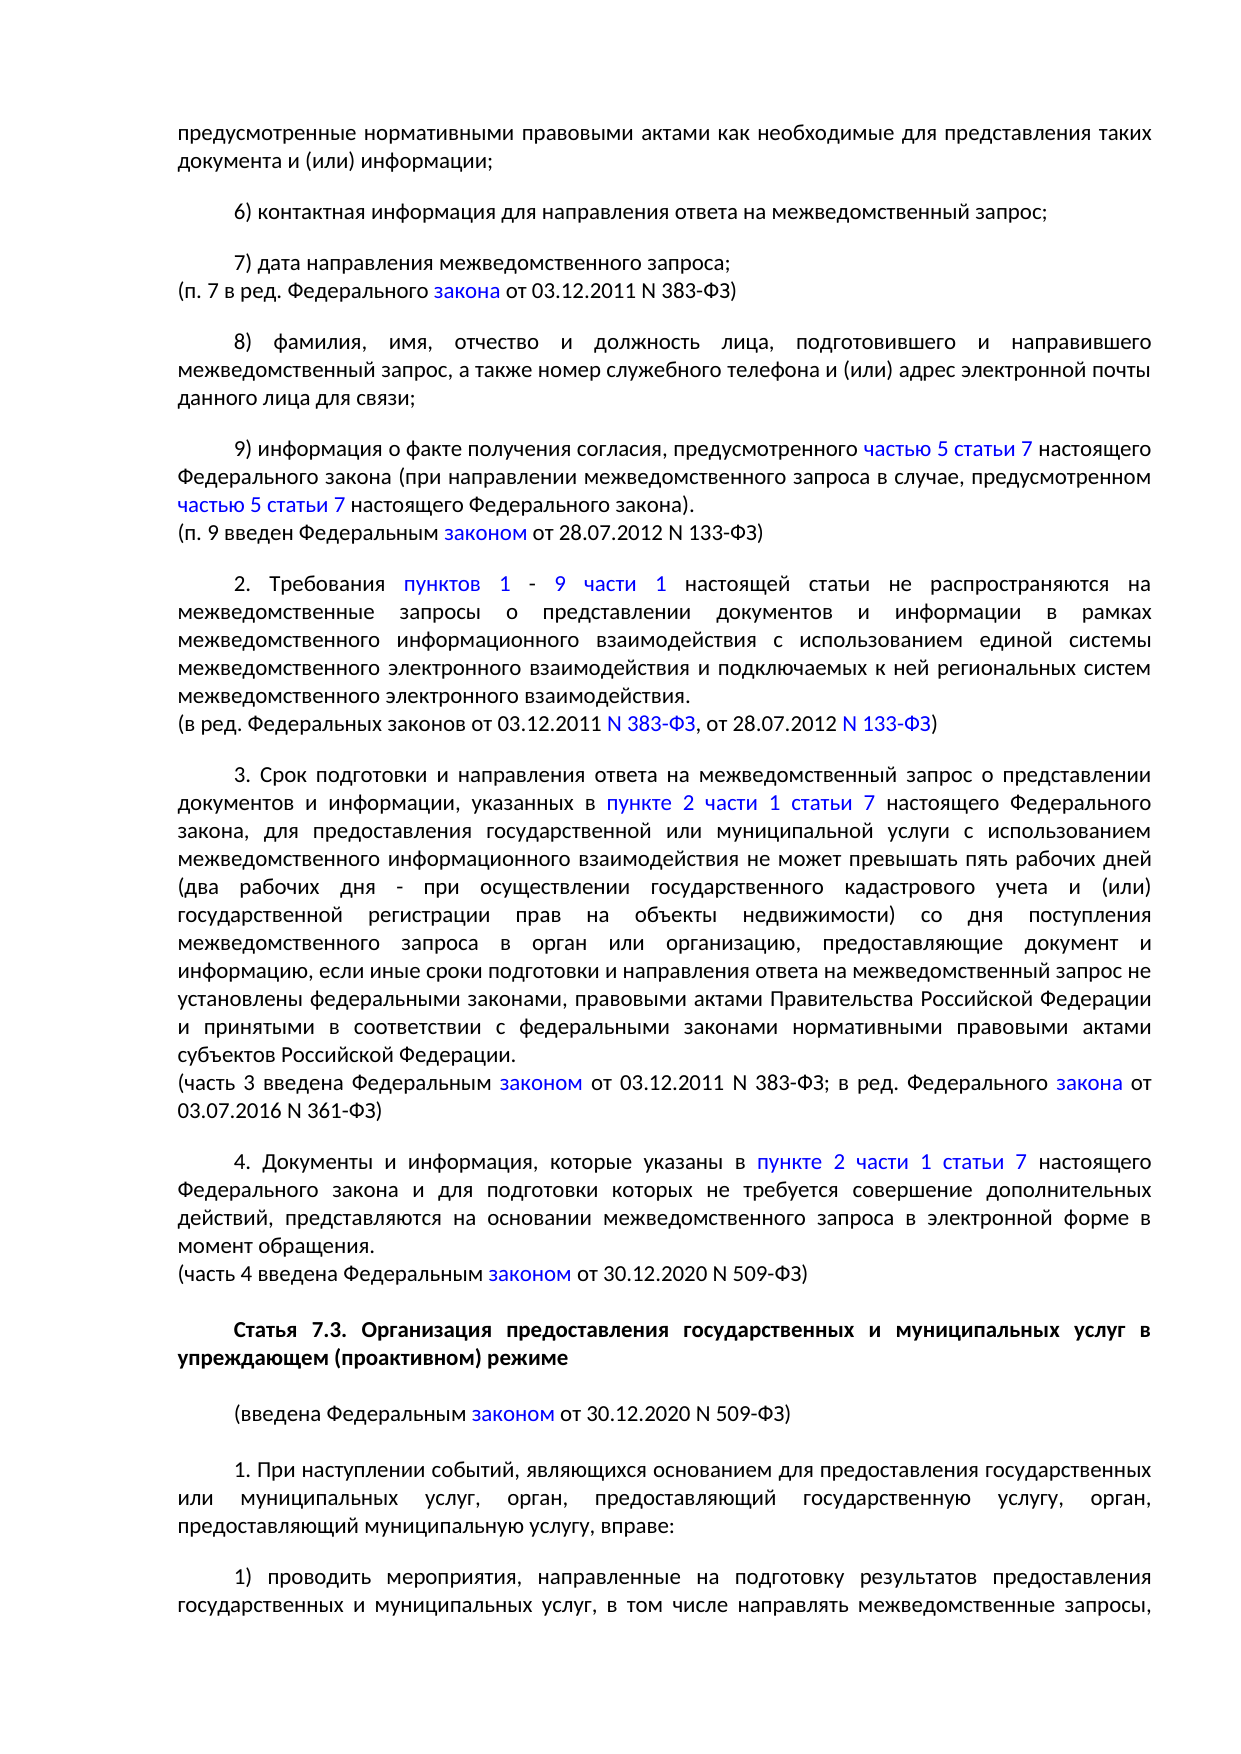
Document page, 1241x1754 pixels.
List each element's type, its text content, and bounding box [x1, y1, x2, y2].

text (часть 3 введена Федеральным законом от 03.12.2011 N 383-ФЗ; в ред. Федерального закона от 03.07.2016 N 361-ФЗ) [177, 1068, 1152, 1124]
text (в ред. Федеральных законов от 03.12.2011 N 383-ФЗ, от 28.07.2012 N 133-ФЗ) [177, 709, 1152, 737]
text 6) контактная информация для направления ответа на межведомственный запрос; [177, 197, 1152, 225]
text 8) фамилия, имя, отчество и должность лица, подготовившего и направившего межведомственный запрос, а также номер служебного телефона и (или) адрес электронной почты данного лица для связи; [177, 327, 1152, 411]
text (п. 7 в ред. Федерального закона от 03.12.2011 N 383-ФЗ) [177, 276, 1152, 304]
text 4. Документы и информация, которые указаны в пункте 2 части 1 статьи 7 настоящего Федерального закона и для подготовки которых не требуется совершение дополнительных действий, представляются на основании межведомственного запроса в электронной форме в момент обращения. [177, 1147, 1152, 1259]
title Статья 7.3. Организация предоставления государственных и муниципальных услуг в упреждающем (проактивном) режиме [177, 1315, 1152, 1371]
text (часть 4 введена Федеральным законом от 30.12.2020 N 509-ФЗ) [177, 1259, 1152, 1287]
text 9) информация о факте получения согласия, предусмотренного частью 5 статьи 7 настоящего Федерального закона (при направлении межведомственного запроса в случае, предусмотренном частью 5 статьи 7 настоящего Федерального закона). [177, 434, 1152, 518]
text (п. 9 введен Федеральным законом от 28.07.2012 N 133-ФЗ) [177, 518, 1152, 546]
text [177, 118, 1152, 174]
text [177, 1562, 1152, 1618]
text (введена Федеральным законом от 30.12.2020 N 509-ФЗ) [177, 1399, 1152, 1427]
text 2. Требования пунктов 1 - 9 части 1 настоящей статьи не распространяются на межведомственные запросы о представлении документов и информации в рамках межведомственного информационного взаимодействия с использованием единой системы межведомственного электронного взаимодействия и подключаемых к ней региональных систем межведомственного электронного взаимодействия. [177, 569, 1152, 709]
text 1. При наступлении событий, являющихся основанием для предоставления государственных или муниципальных услуг, орган, предоставляющий государственную услугу, орган, предоставляющий муниципальную услугу, вправе: [177, 1455, 1152, 1539]
text 3. Срок подготовки и направления ответа на межведомственный запрос о представлении документов и информации, указанных в пункте 2 части 1 статьи 7 настоящего Федерального закона, для предоставления государственной или муниципальной услуги с использованием межведомственного информационного взаимодействия не может превышать пять рабочих дней (два рабочих дня - при осуществлении государственного кадастрового учета и (или) государственной регистрации прав на объекты недвижимости) со дня поступления межведомственного запроса в орган или организацию, предоставляющие документ и информацию, если иные сроки подготовки и направления ответа на межведомственный запрос не установлены федеральными законами, правовыми актами Правительства Российской Федерации и принятыми в соответствии с федеральными законами нормативными правовыми актами субъектов Российской Федерации. [177, 760, 1152, 1068]
text 7) дата направления межведомственного запроса; [177, 248, 1152, 276]
